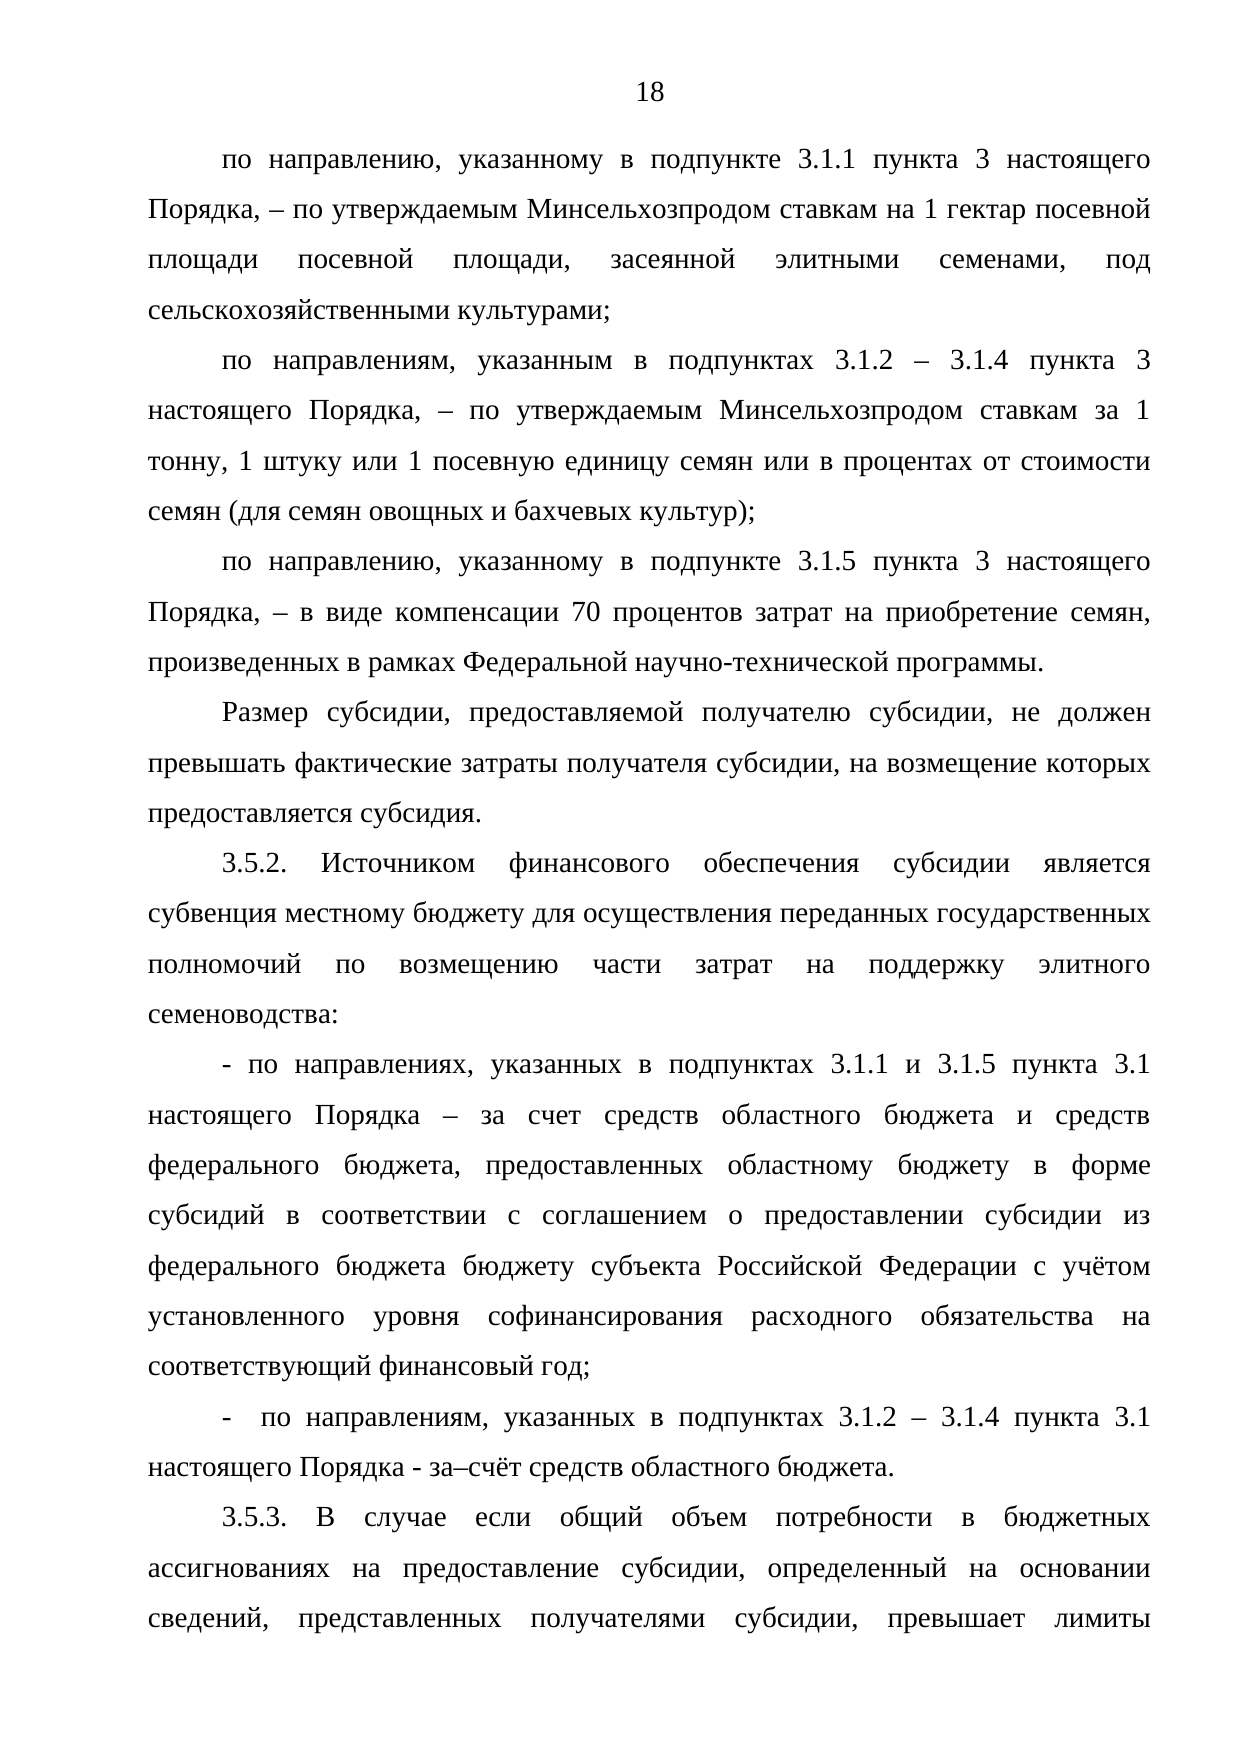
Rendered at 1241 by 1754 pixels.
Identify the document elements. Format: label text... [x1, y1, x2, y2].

text по направлениям, указанным в подпунктах 3.1.2 – 3.1.4 пункта 3 настоящего Порядка, – по утверждаемым Минсельхозпродом ставкам за 1 тонну, 1 штуку или 1 посевную единицу семян или в процентах от стоимости семян (для семян овощных и бахчевых культур); [148, 342, 1152, 527]
text Размер субсидии, предоставляемой получателю субсидии, не должен превышать фактические затраты получателя субсидии, на возмещение которых предоставляется субсидия. [148, 694, 1152, 828]
text по направлению, указанному в подпункте 3.1.1 пункта 3 настоящего Порядка, – по утверждаемым Минсельхозпродом ставкам на 1 гектар посевной площади посевной площади, засеянной элитными семенами, под сельскохозяйственными культурами; [148, 141, 1152, 325]
text - по направлениям, указанных в подпунктах 3.1.2 – 3.1.4 пункта 3.1 настоящего Порядка - за–счёт средств областного бюджета. [148, 1399, 1152, 1483]
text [148, 1499, 1152, 1633]
text - по направлениях, указанных в подпунктах 3.1.1 и 3.1.5 пункта 3.1 настоящего Порядка – за счет средств областного бюджета и средств федерального бюджета, предоставленных областному бюджету в форме субсидий в соответствии с соглашением о предоставлении субсидии из федерального бюджета бюджету субъекта Российской Федерации с учётом установленного уровня софинансирования расходного обязательства на соответствующий финансовый год; [148, 1047, 1152, 1382]
text 3.5.2. Источником финансового обеспечения субсидии является субвенция местному бюджету для осуществления переданных государственных полномочий по возмещению части затрат на поддержку элитного семеноводства: [148, 845, 1152, 1030]
text по направлению, указанному в подпункте 3.1.5 пункта 3 настоящего Порядка, – в виде компенсации 70 процентов затрат на приобретение семян, произведенных в рамках Федеральной научно-технической программы. [148, 543, 1152, 678]
